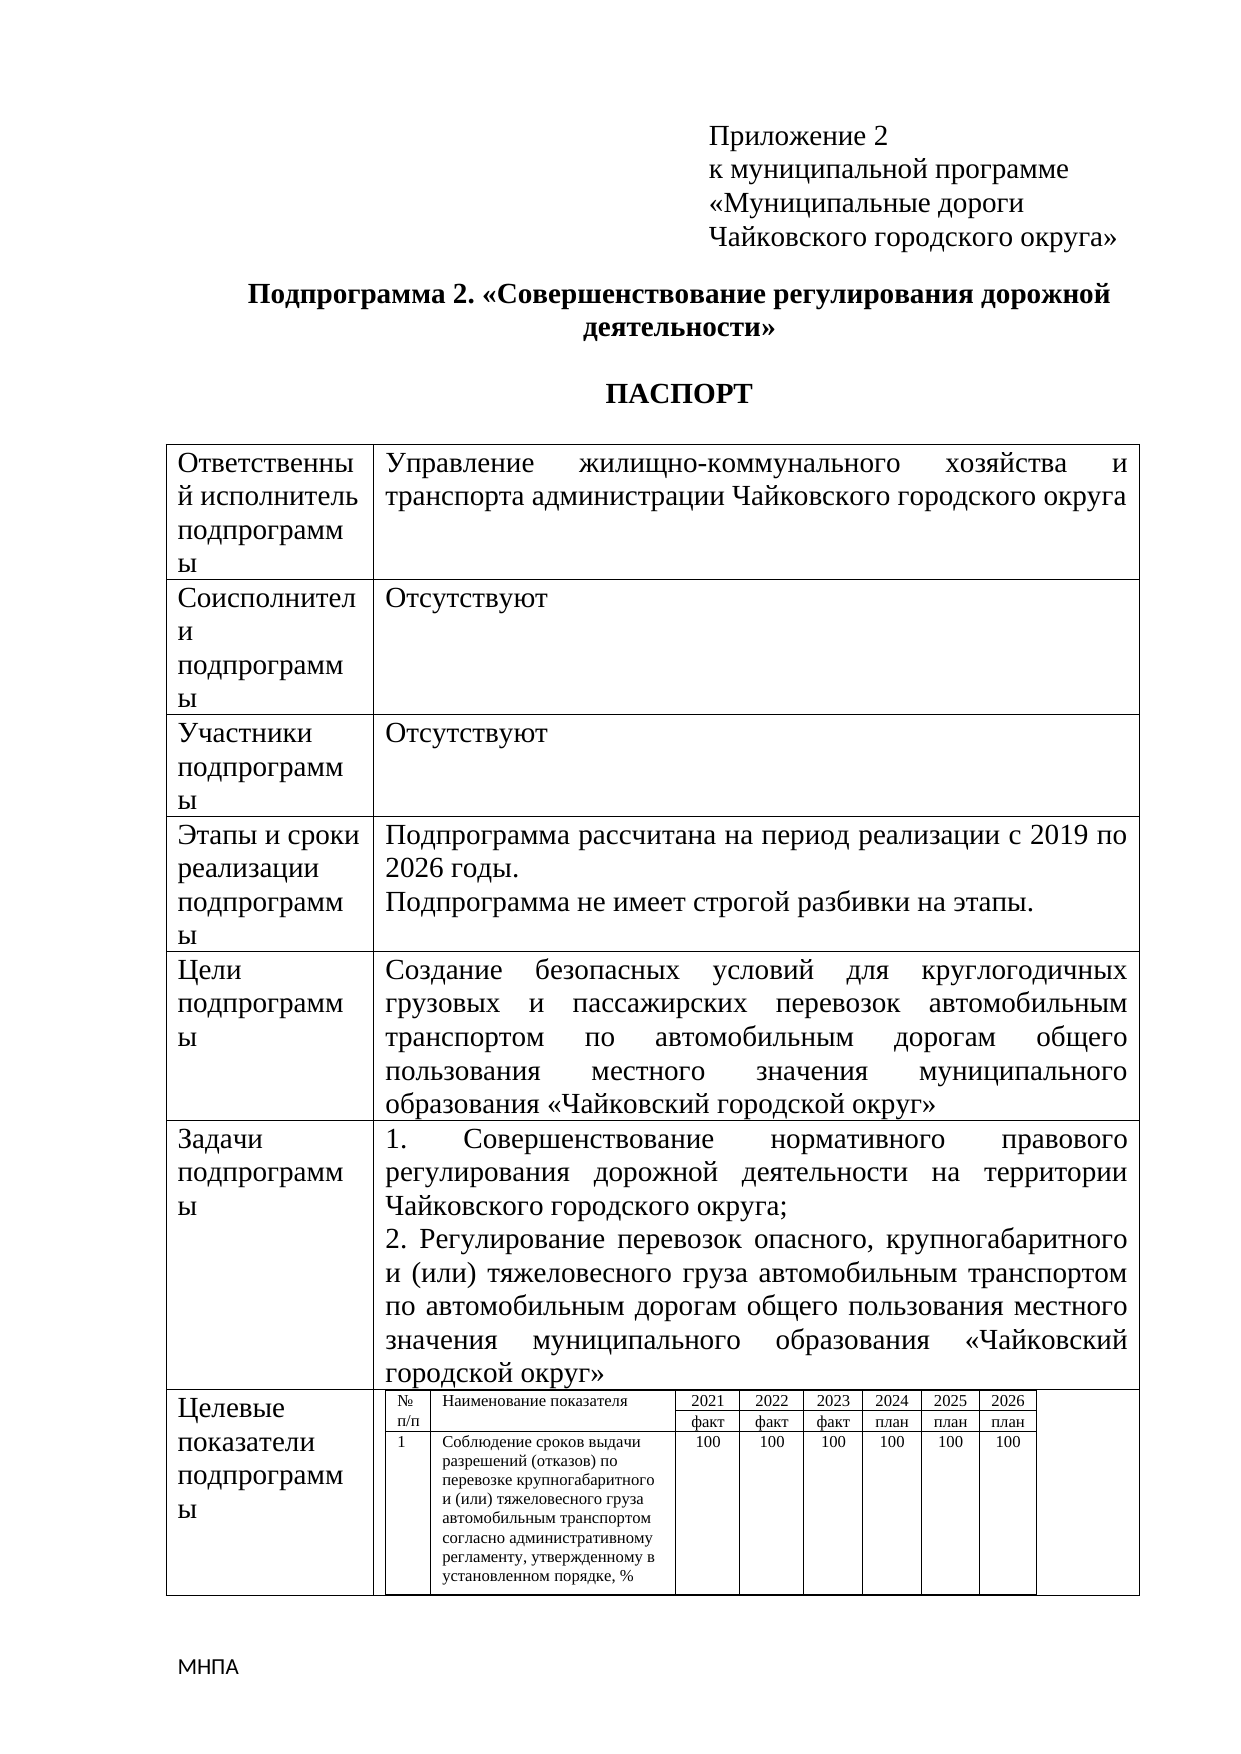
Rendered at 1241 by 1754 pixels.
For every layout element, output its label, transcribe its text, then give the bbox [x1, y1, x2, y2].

table_cell [863, 1432, 921, 1594]
text Приложение 2 [709, 118, 1181, 152]
table_cell Цели подпрограммы [167, 952, 373, 1120]
table_cell Отсутствуют [374, 715, 1139, 816]
table_header Ответственный исполнитель подпрограммы [167, 445, 373, 579]
table_cell [1037, 1390, 1139, 1595]
table_cell [740, 1411, 803, 1431]
table_cell Подпрограмма рассчитана на период реализации с 2019 по 2026 годы. Подпрограмма не имеет строгой разбивки на этапы. [374, 817, 1139, 951]
table_cell Этапы и сроки реализации подпрограммы [167, 817, 373, 951]
table_cell [980, 1432, 1036, 1594]
table_cell [374, 1390, 385, 1595]
table_cell [863, 1391, 921, 1410]
table_cell [922, 1432, 979, 1594]
table_cell Отсутствуют [374, 580, 1139, 714]
table_cell Задачи подпрограммы [167, 1121, 373, 1389]
table_cell Целевые показатели подпрограммы [167, 1390, 373, 1595]
table_cell [804, 1411, 862, 1431]
table_cell [431, 1432, 675, 1594]
table_header Управление жилищно-коммунального хозяйства и транспорта администрации Чайковского городского округа [374, 445, 1139, 579]
table_cell [922, 1411, 979, 1431]
table_cell [740, 1432, 803, 1594]
table_cell [740, 1391, 803, 1410]
table_cell [431, 1391, 675, 1431]
text Подпрограмма 2. «Совершенствование регулирования дорожной деятельности» [177, 276, 1181, 343]
table_cell [863, 1411, 921, 1431]
table_cell [980, 1411, 1036, 1431]
table_cell [804, 1432, 862, 1594]
table_cell 1. Совершенствование нормативного правового регулирования дорожной деятельности на территории Чайковского городского округа; 2. Регулирование перевозок опасного, крупногабаритного и (или) тяжеловесного груза автомобильным транспортом по автомобильным дорогам общего пользования местного значения муниципального образования «Чайковский городской округ» [374, 1121, 1139, 1389]
table_cell [386, 1432, 430, 1594]
table_cell [804, 1391, 862, 1410]
table_cell [676, 1391, 739, 1410]
table_cell [676, 1411, 739, 1431]
table_cell [386, 1391, 430, 1431]
table_cell Участники подпрограммы [167, 715, 373, 816]
table_cell [922, 1391, 979, 1410]
table_cell Соисполнители подпрограммы [167, 580, 373, 714]
table_cell Создание безопасных условий для круглогодичных грузовых и пассажирских перевозок автомобильным транспортом по автомобильным дорогам общего пользования местного значения муниципального образования «Чайковский городской округ» [374, 952, 1139, 1120]
table_cell [980, 1391, 1036, 1410]
text к муниципальной программе «Муниципальные дороги Чайковского городского округа» [709, 152, 1181, 252]
table_cell [676, 1432, 739, 1594]
text ПАСПОРТ [177, 377, 1181, 410]
